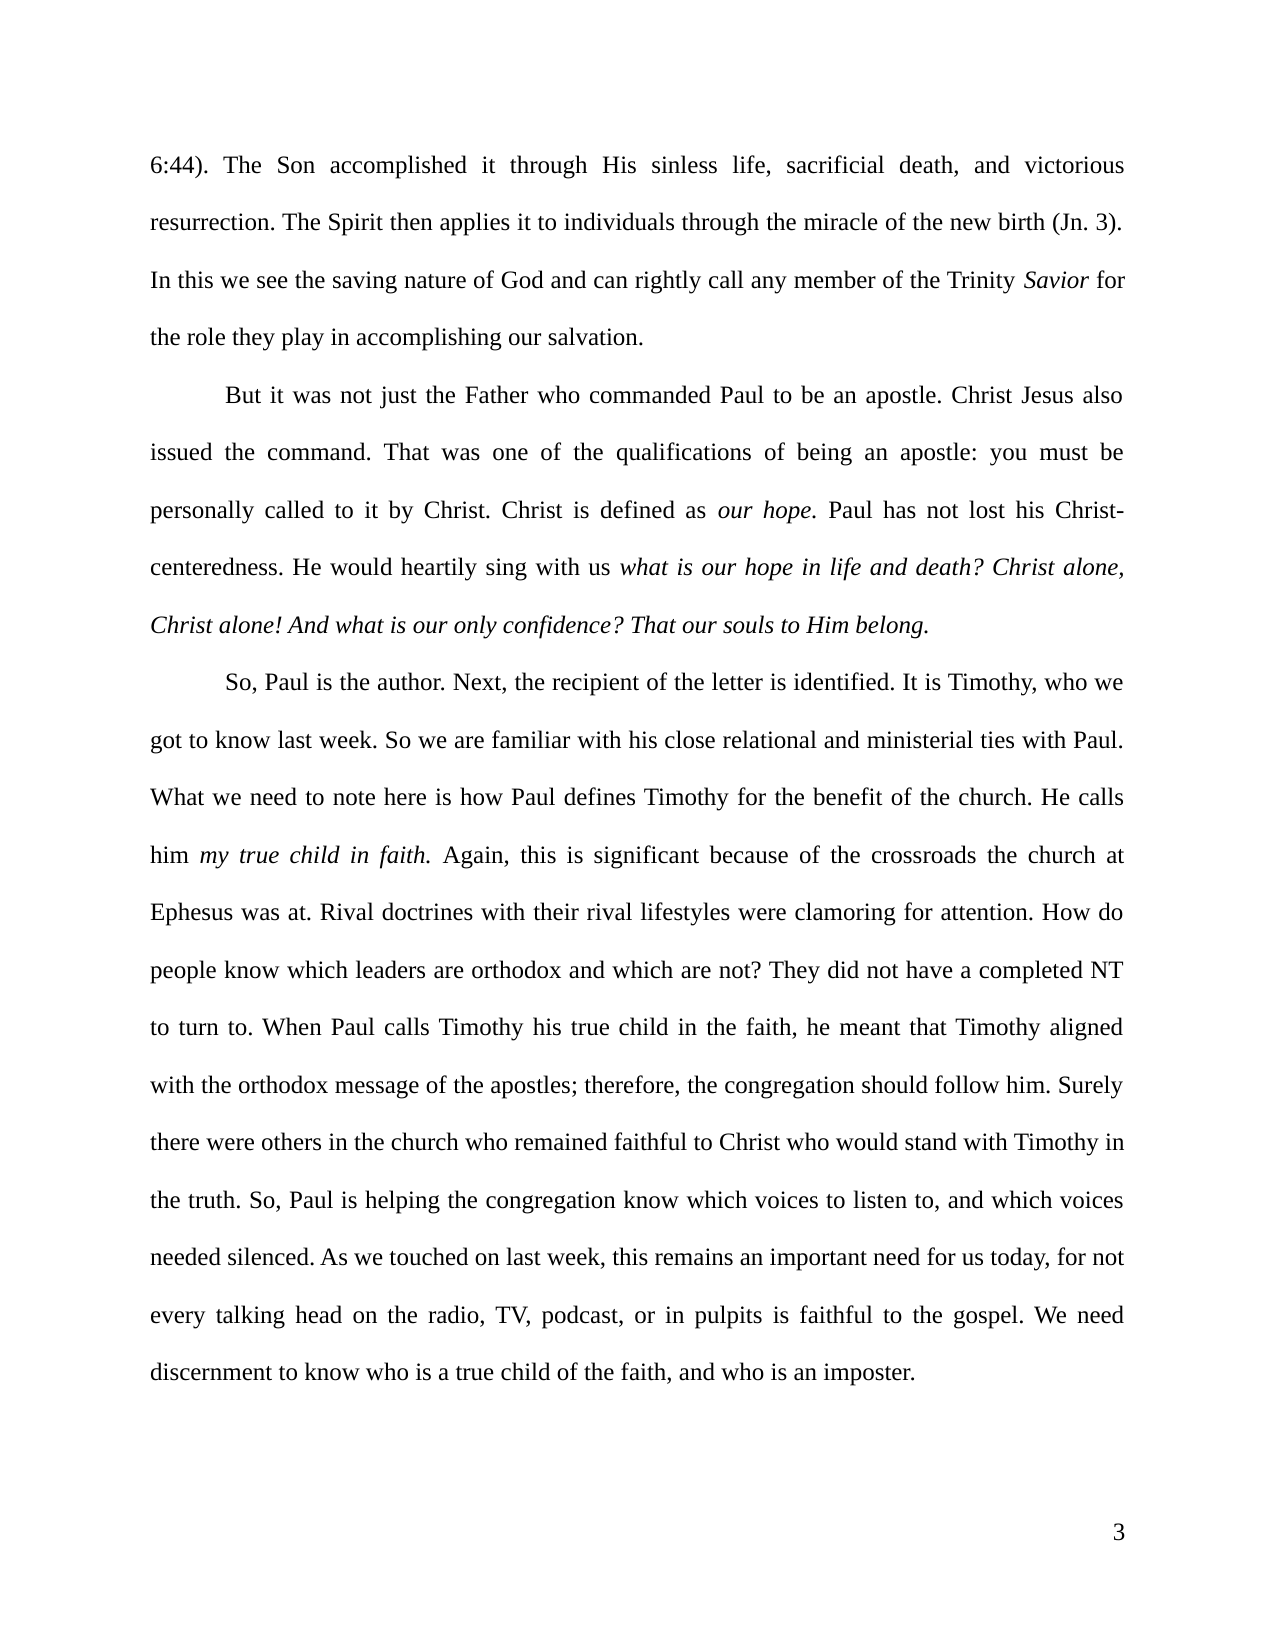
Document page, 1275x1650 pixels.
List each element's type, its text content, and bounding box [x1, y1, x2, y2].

text But it was not just the Father who commanded Paul to be an apostle. Christ Jesus also issued the command. That was one of the qualifications of being an apostle: you must be personally called to it by Christ. Christ is defined as our hope. Paul has not lost his Christ-centeredness. He would heartily sing with us what is our hope in life and death? Christ alone, Christ alone! And what is our only confidence? That our souls to Him belong. [150, 380, 1125, 639]
text So, Paul is the author. Next, the recipient of the letter is identified. It is Timothy, who we got to know last week. So we are familiar with his close relational and ministerial ties with Paul. What we need to note here is how Paul defines Timothy for the benefit of the church. He calls him my true child in faith. Again, this is significant because of the crossroads the church at Ephesus was at. Rival doctrines with their rival lifestyles were clamoring for attention. How do people know which leaders are orthodox and which are not? They did not have a completed NT to turn to. When Paul calls Timothy his true child in the faith, he meant that Timothy aligned with the orthodox message of the apostles; therefore, the congregation should follow him. Surely there were others in the church who remained faithful to Christ who would stand with Timothy in the truth. So, Paul is helping the congregation know which voices to listen to, and which voices needed silenced. As we touched on last week, this remains an important need for us today, for not every talking head on the radio, TV, podcast, or in pulpits is faithful to the gospel. We need discernment to know who is a true child of the faith, and who is an imposter. [150, 667, 1125, 1386]
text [150, 150, 1125, 351]
